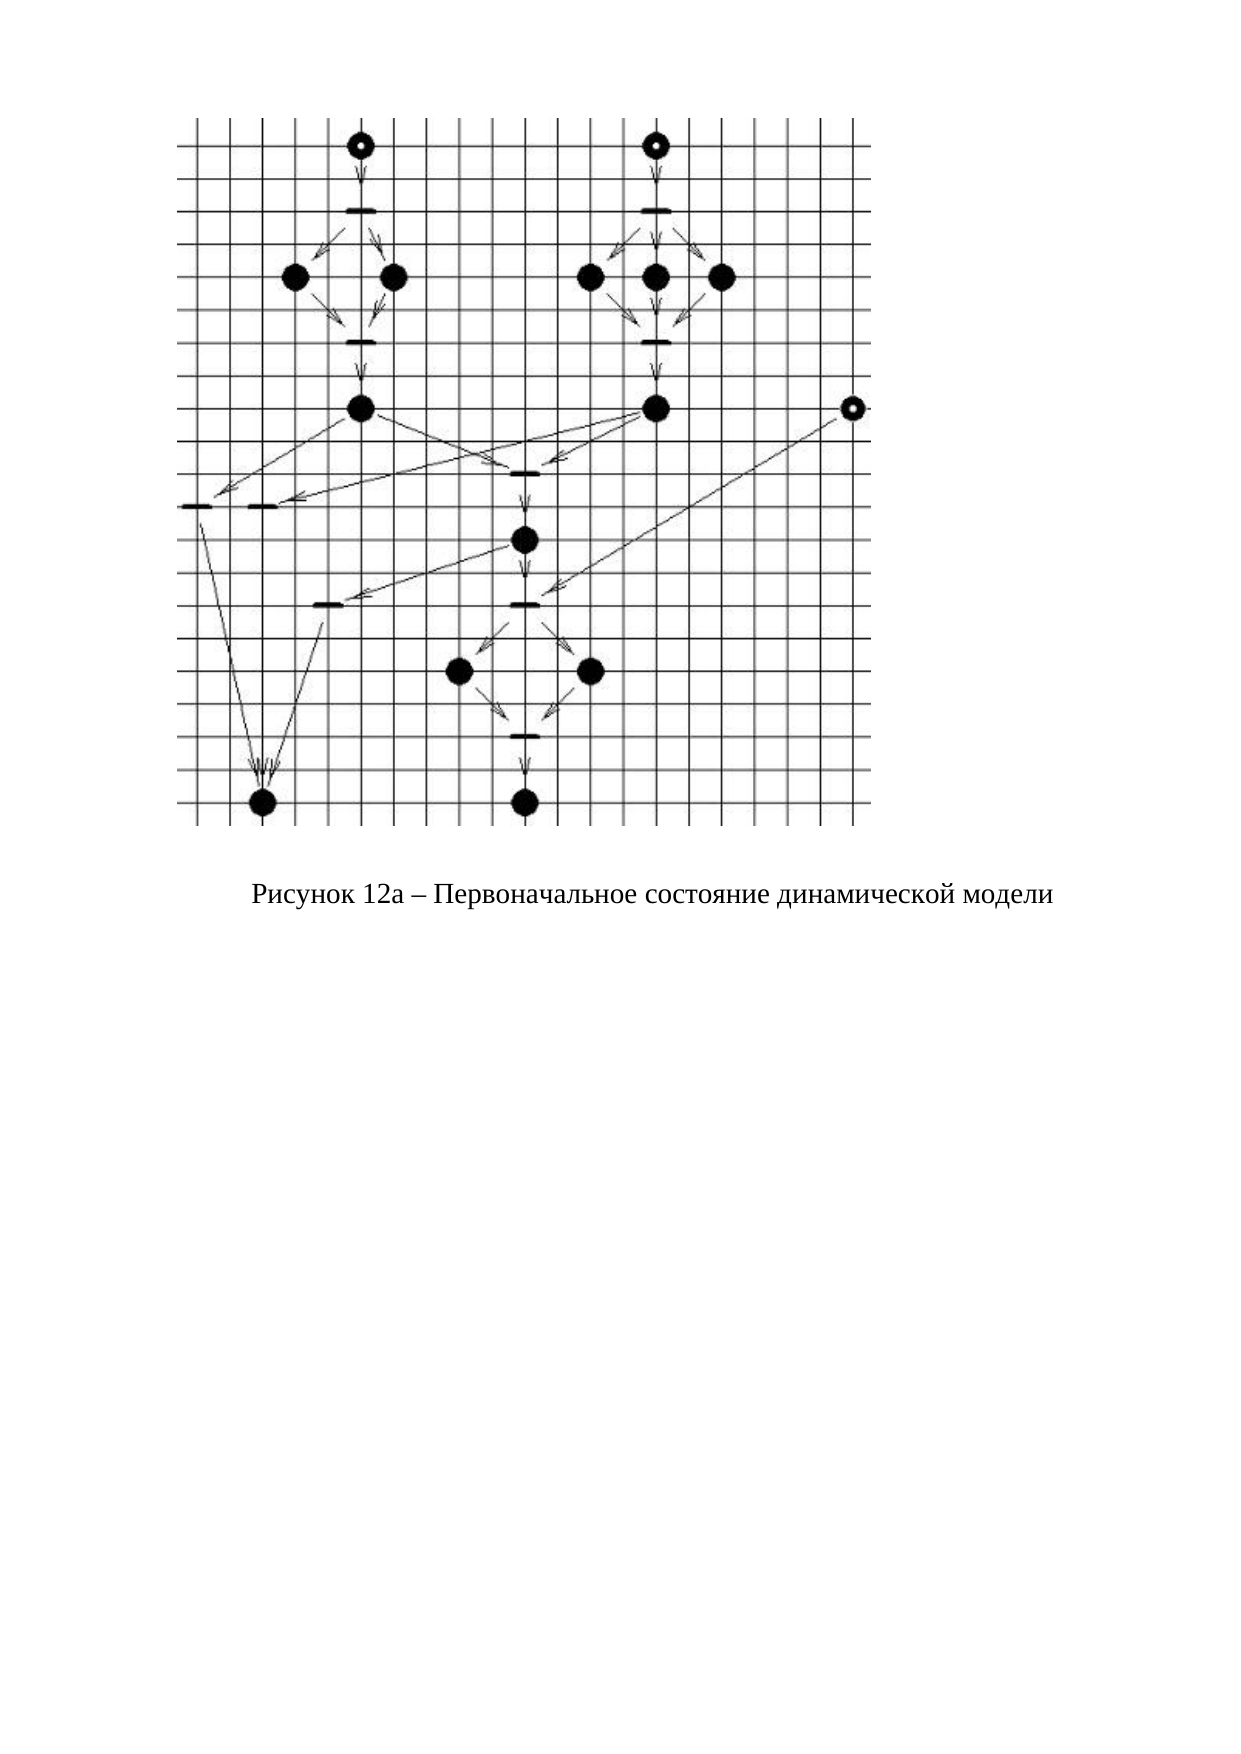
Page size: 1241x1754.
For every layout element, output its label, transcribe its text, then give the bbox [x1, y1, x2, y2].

text Рисунок 12а – Первоначальное состояние динамической модели [177, 876, 1152, 910]
picture [177, 118, 871, 826]
